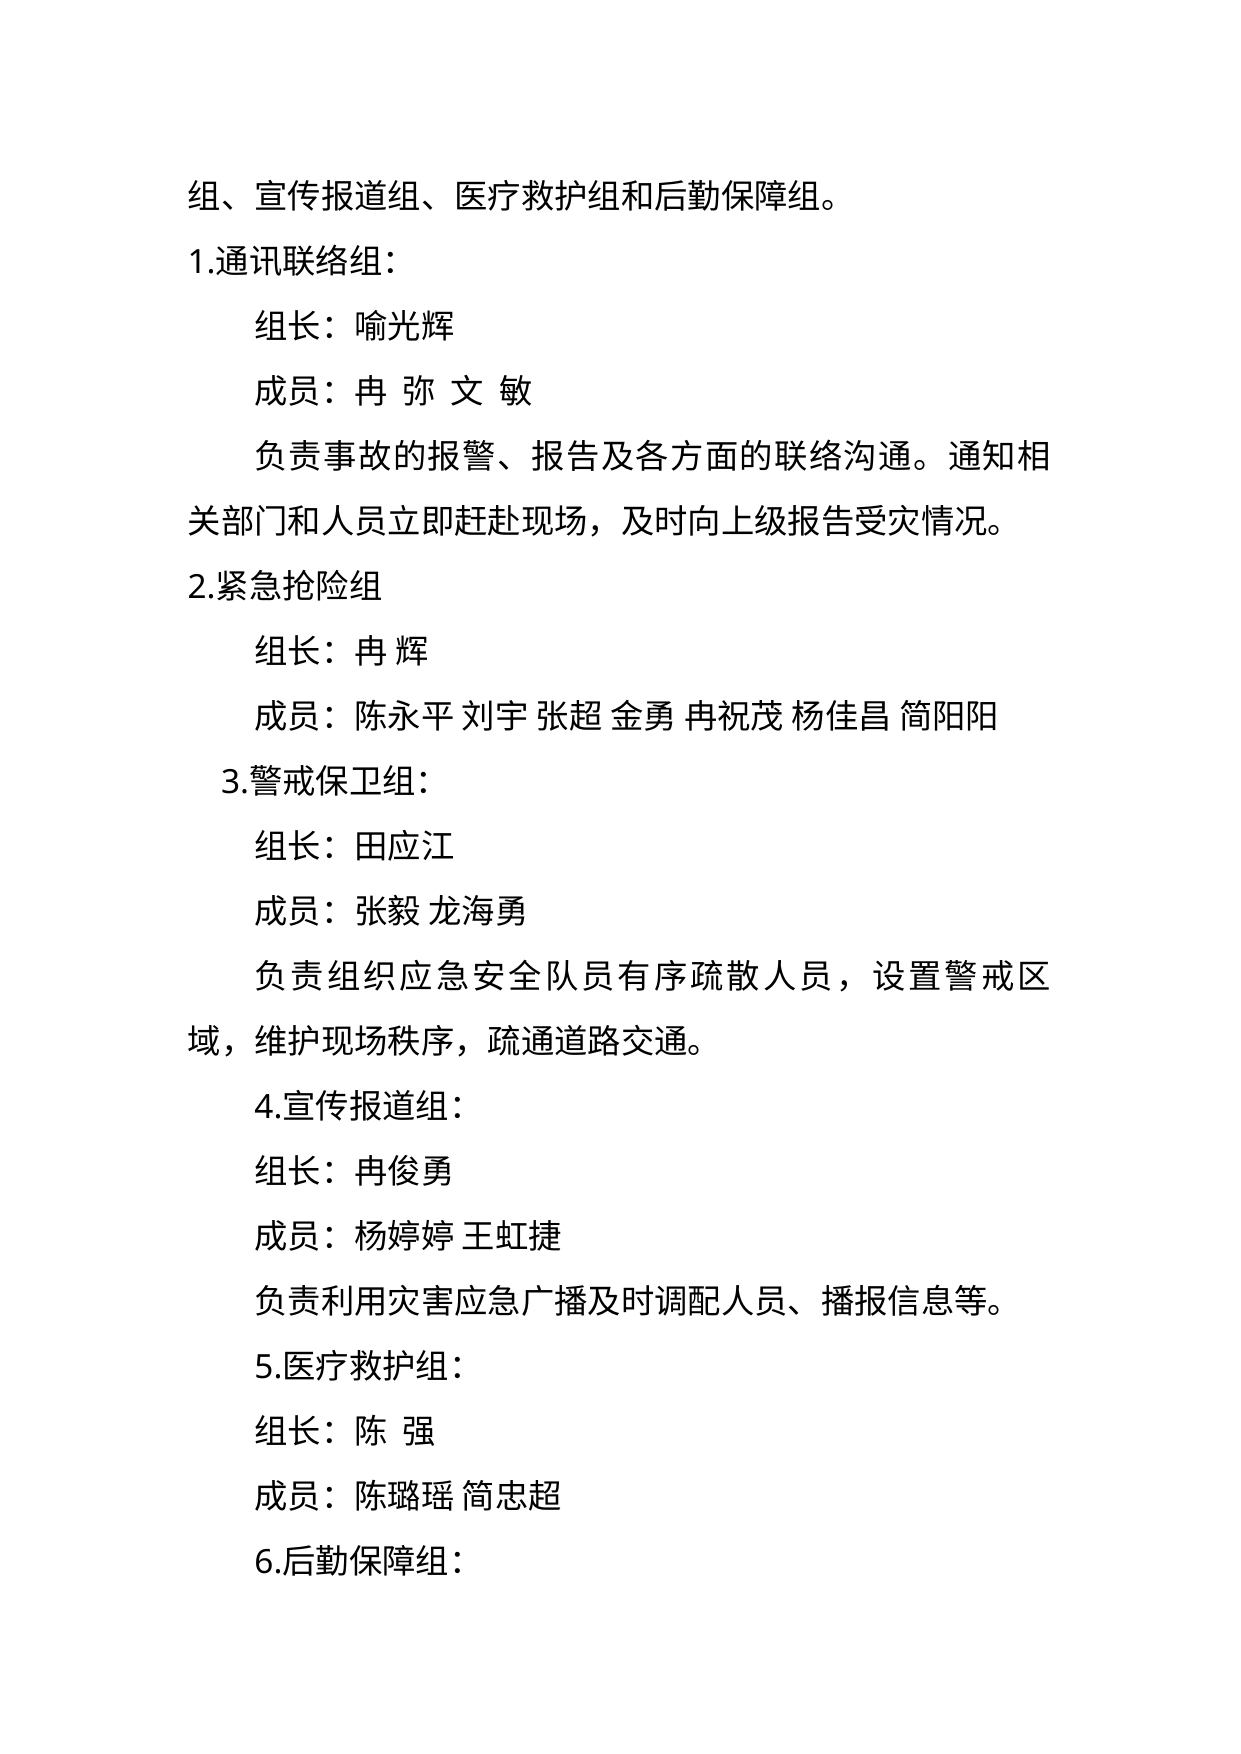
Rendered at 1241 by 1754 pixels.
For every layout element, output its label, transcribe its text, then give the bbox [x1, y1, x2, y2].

text 组长：喻光辉 [187, 292, 1053, 357]
text 负责利用灾害应急广播及时调配人员、播报信息等。 [187, 1267, 1053, 1332]
list 1.通讯联络组： [187, 227, 1053, 292]
text 组长：冉俊勇 [187, 1137, 1053, 1202]
text 3.警戒保卫组： [187, 747, 1053, 812]
text 负责组织应急安全队员有序疏散人员，设置警戒区域，维护现场秩序，疏通道路交通。 [187, 942, 1053, 1072]
text 6.后勤保障组： [187, 1527, 1053, 1592]
text 组长：冉 辉 [187, 617, 1053, 682]
text 成员：冉 弥 文 敏 [187, 357, 1053, 422]
text 组长：田应江 [187, 812, 1053, 877]
text 负责事故的报警、报告及各方面的联络沟通。通知相关部门和人员立即赶赴现场，及时向上级报告受灾情况。 [187, 422, 1053, 552]
text 4.宣传报道组： [187, 1072, 1053, 1137]
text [187, 162, 1053, 227]
text 5.医疗救护组： [187, 1332, 1053, 1397]
text 成员：陈璐瑶 简忠超 [187, 1462, 1053, 1527]
list 2.紧急抢险组 [187, 552, 1053, 617]
text 成员：陈永平 刘宇 张超 金勇 冉祝茂 杨佳昌 简阳阳 [187, 682, 1053, 747]
text 成员：杨婷婷 王虹捷 [187, 1202, 1053, 1267]
text 组长：陈 强 [187, 1397, 1053, 1462]
text 成员：张毅 龙海勇 [187, 877, 1053, 942]
